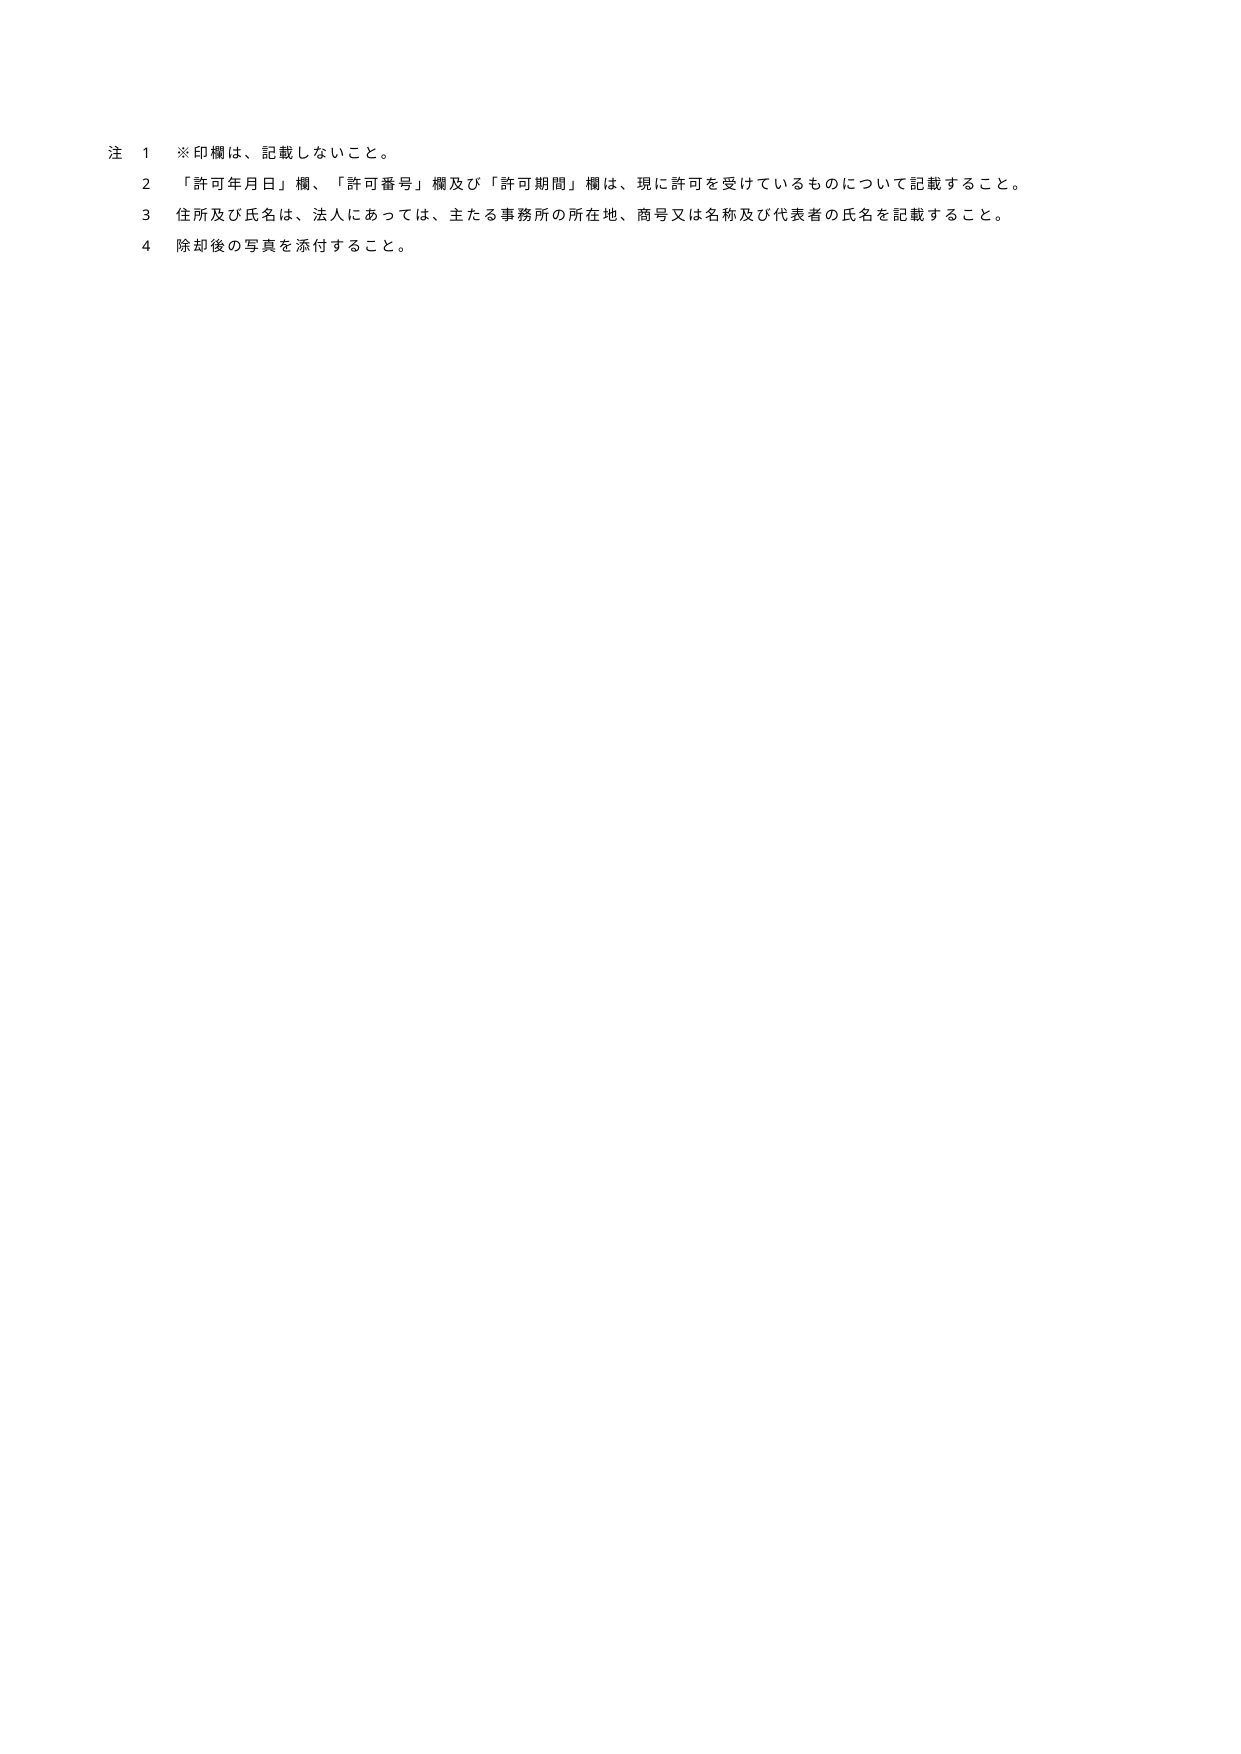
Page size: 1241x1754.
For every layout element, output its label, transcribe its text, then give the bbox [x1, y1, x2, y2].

text 4 除却後の写真を添付すること。 [108, 229, 1133, 260]
text 3 住所及び氏名は、法人にあっては、主たる事務所の所在地、商号又は名称及び代表者の氏名を記載すること。 [108, 199, 1133, 229]
text 注 1 ※印欄は、記載しないこと。 [108, 137, 1133, 168]
text 2 「許可年月日」欄、「許可番号」欄及び「許可期間」欄は、現に許可を受けているものについて記載すること。 [108, 168, 1133, 199]
